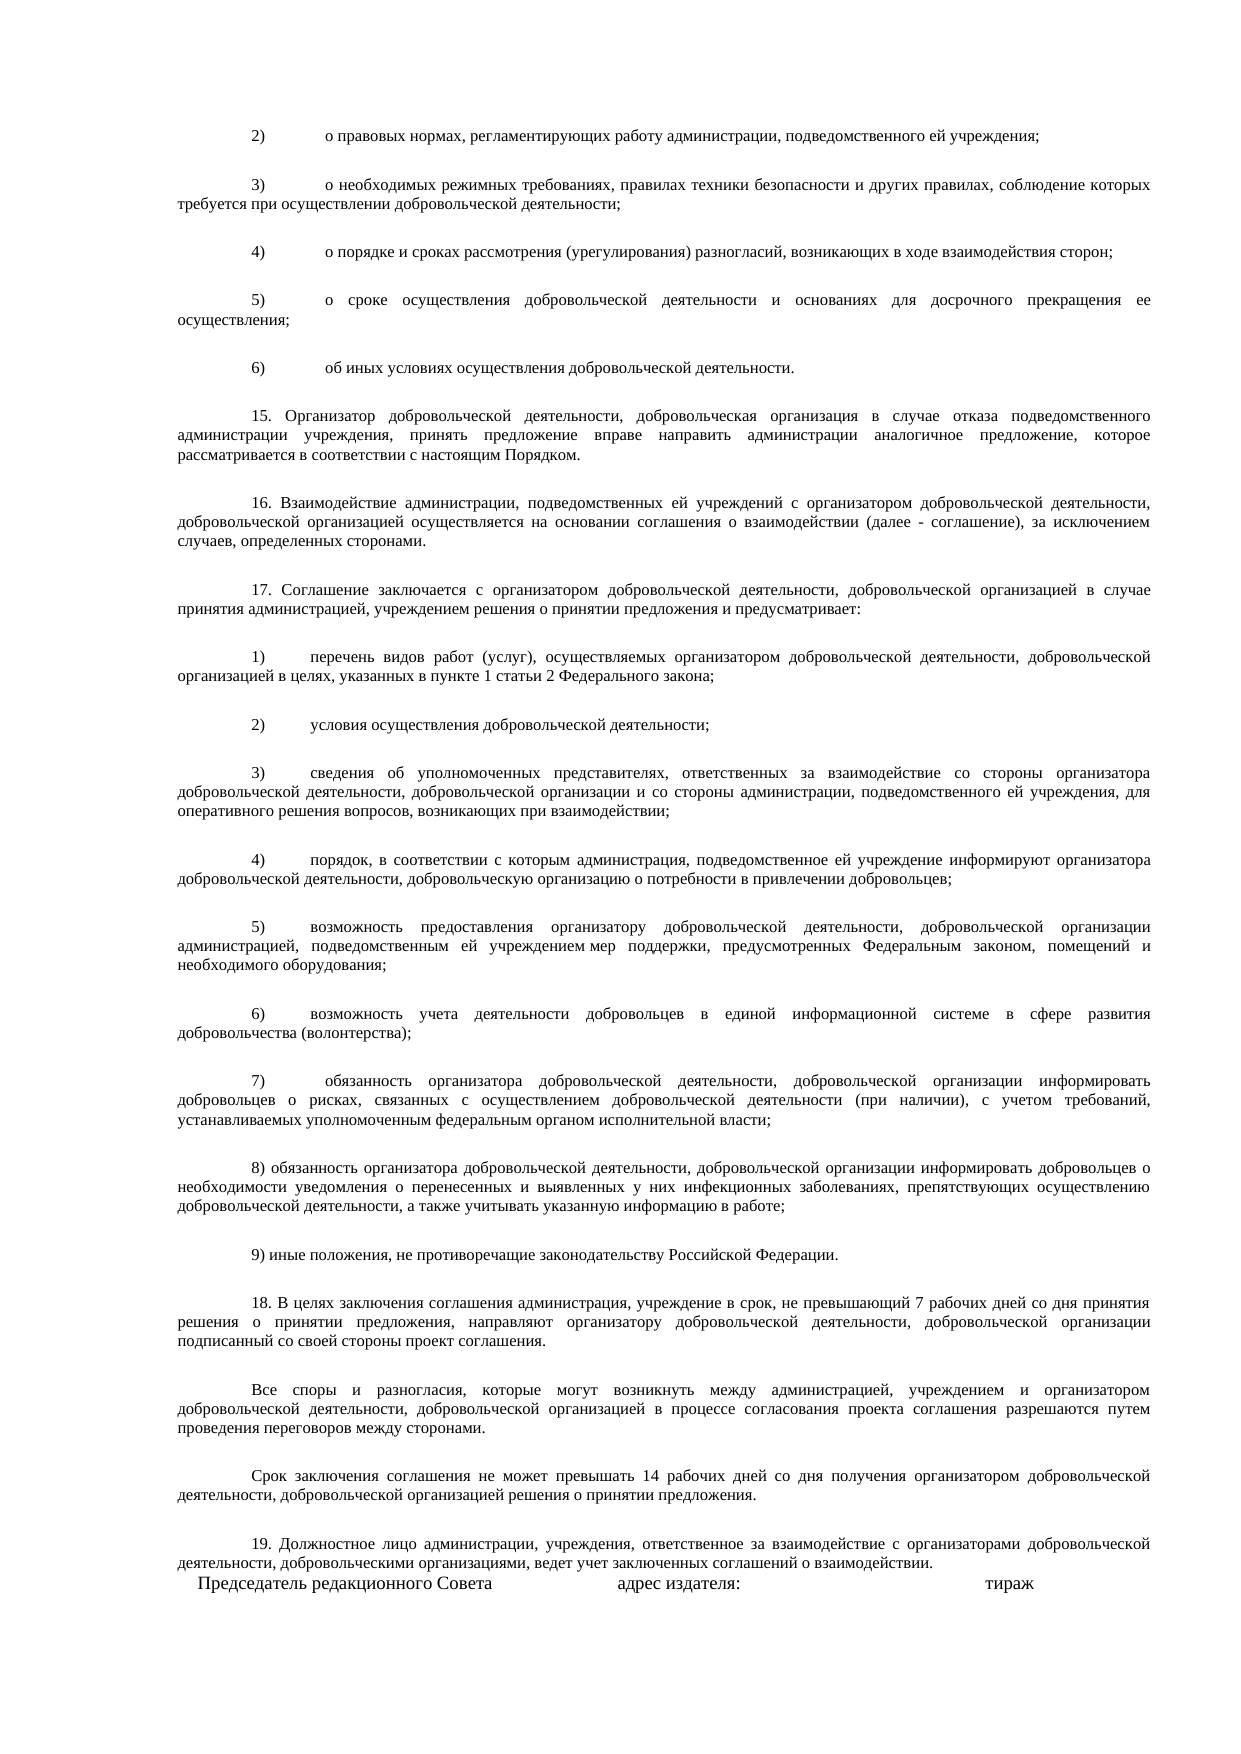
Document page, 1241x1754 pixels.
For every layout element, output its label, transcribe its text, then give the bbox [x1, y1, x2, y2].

table_header адрес издателя: [513, 1572, 845, 1593]
text 17. Соглашение заключается с организатором добровольческой деятельности, добровольческой организацией в случае принятия администрацией, учреждением решения о принятии предложения и предусматривает: [177, 579, 1152, 618]
text Все споры и разногласия, которые могут возникнуть между администрацией, учреждением и организатором добровольческой деятельности, добровольческой организацией в процессе согласования проекта соглашения разрешаются путем проведения переговоров между сторонами. [177, 1379, 1152, 1437]
table_header тираж [845, 1572, 1174, 1593]
text 15. Организатор добровольческой деятельности, добровольческая организация в случае отказа подведомственного администрации учреждения, принять предложение вправе направить администрации аналогичное предложение, которое рассматривается в соответствии с настоящим Порядком. [177, 406, 1152, 463]
text 16. Взаимодействие администрации, подведомственных ей учреждений с организатором добровольческой деятельности, добровольческой организацией осуществляется на основании соглашения о взаимодействии (далее - соглашение), за исключением случаев, определенных сторонами. [177, 493, 1152, 550]
text 6) об иных условиях осуществления добровольческой деятельности. [177, 358, 1152, 377]
text 4) порядок, в соответствии с которым администрация, подведомственное ей учреждение информируют организатора добровольческой деятельности, добровольческую организацию о потребности в привлечении добровольцев; [177, 849, 1152, 888]
text 6) возможность учета деятельности добровольцев в единой информационной системе в сфере развития добровольчества (волонтерства); [177, 1003, 1152, 1042]
text 3) о необходимых режимных требованиях, правилах техники безопасности и других правилах, соблюдение которых требуется при осуществлении добровольческой деятельности; [177, 174, 1152, 213]
text 8) обязанность организатора добровольческой деятельности, добровольческой организации информировать добровольцев о необходимости уведомления о перенесенных и выявленных у них инфекционных заболеваниях, препятствующих осуществлению добровольческой деятельности, а также учитывать указанную информацию в работе; [177, 1158, 1152, 1215]
text 9) иные положения, не противоречащие законодательству Российской Федерации. [177, 1244, 1152, 1263]
text 5) о сроке осуществления добровольческой деятельности и основаниях для досрочного прекращения ее осуществления; [177, 290, 1152, 328]
text 19. Должностное лицо администрации, учреждения, ответственное за взаимодействие с организаторами добровольческой деятельности, добровольческими организациями, ведет учет заключенных соглашений о взаимодействии. [177, 1533, 1152, 1572]
table_header Председатель редакционного Совета [177, 1572, 513, 1593]
text 18. В целях заключения соглашения администрация, учреждение в срок, не превышающий 7 рабочих дней со дня принятия решения о принятии предложения, направляют организатору добровольческой деятельности, добровольческой организации подписанный со своей стороны проект соглашения. [177, 1293, 1152, 1350]
text 2) о правовых нормах, регламентирующих работу администрации, подведомственного ей учреждения; [177, 126, 1152, 145]
text 2) условия осуществления добровольческой деятельности; [177, 714, 1152, 733]
text Срок заключения соглашения не может превышать 14 рабочих дней со дня получения организатором добровольческой деятельности, добровольческой организацией решения о принятии предложения. [177, 1466, 1152, 1504]
text 1) перечень видов работ (услуг), осуществляемых организатором добровольческой деятельности, добровольческой организацией в целях, указанных в пункте 1 статьи 2 Федерального закона; [177, 647, 1152, 685]
text 7) обязанность организатора добровольческой деятельности, добровольческой организации информировать добровольцев о рисках, связанных с осуществлением добровольческой деятельности (при наличии), с учетом требований, устанавливаемых уполномоченным федеральным органом исполнительной власти; [177, 1071, 1152, 1128]
text 4) о порядке и сроках рассмотрения (урегулирования) разногласий, возникающих в ходе взаимодействия сторон; [177, 242, 1152, 261]
text 3) сведения об уполномоченных представителях, ответственных за взаимодействие со стороны организатора добровольческой деятельности, добровольческой организации и со стороны администрации, подведомственного ей учреждения, для оперативного решения вопросов, возникающих при взаимодействии; [177, 763, 1152, 820]
text 5) возможность предоставления организатору добровольческой деятельности, добровольческой организации администрацией, подведомственным ей учреждением мер поддержки, предусмотренных Федеральным законом, помещений и необходимого оборудования; [177, 917, 1152, 974]
